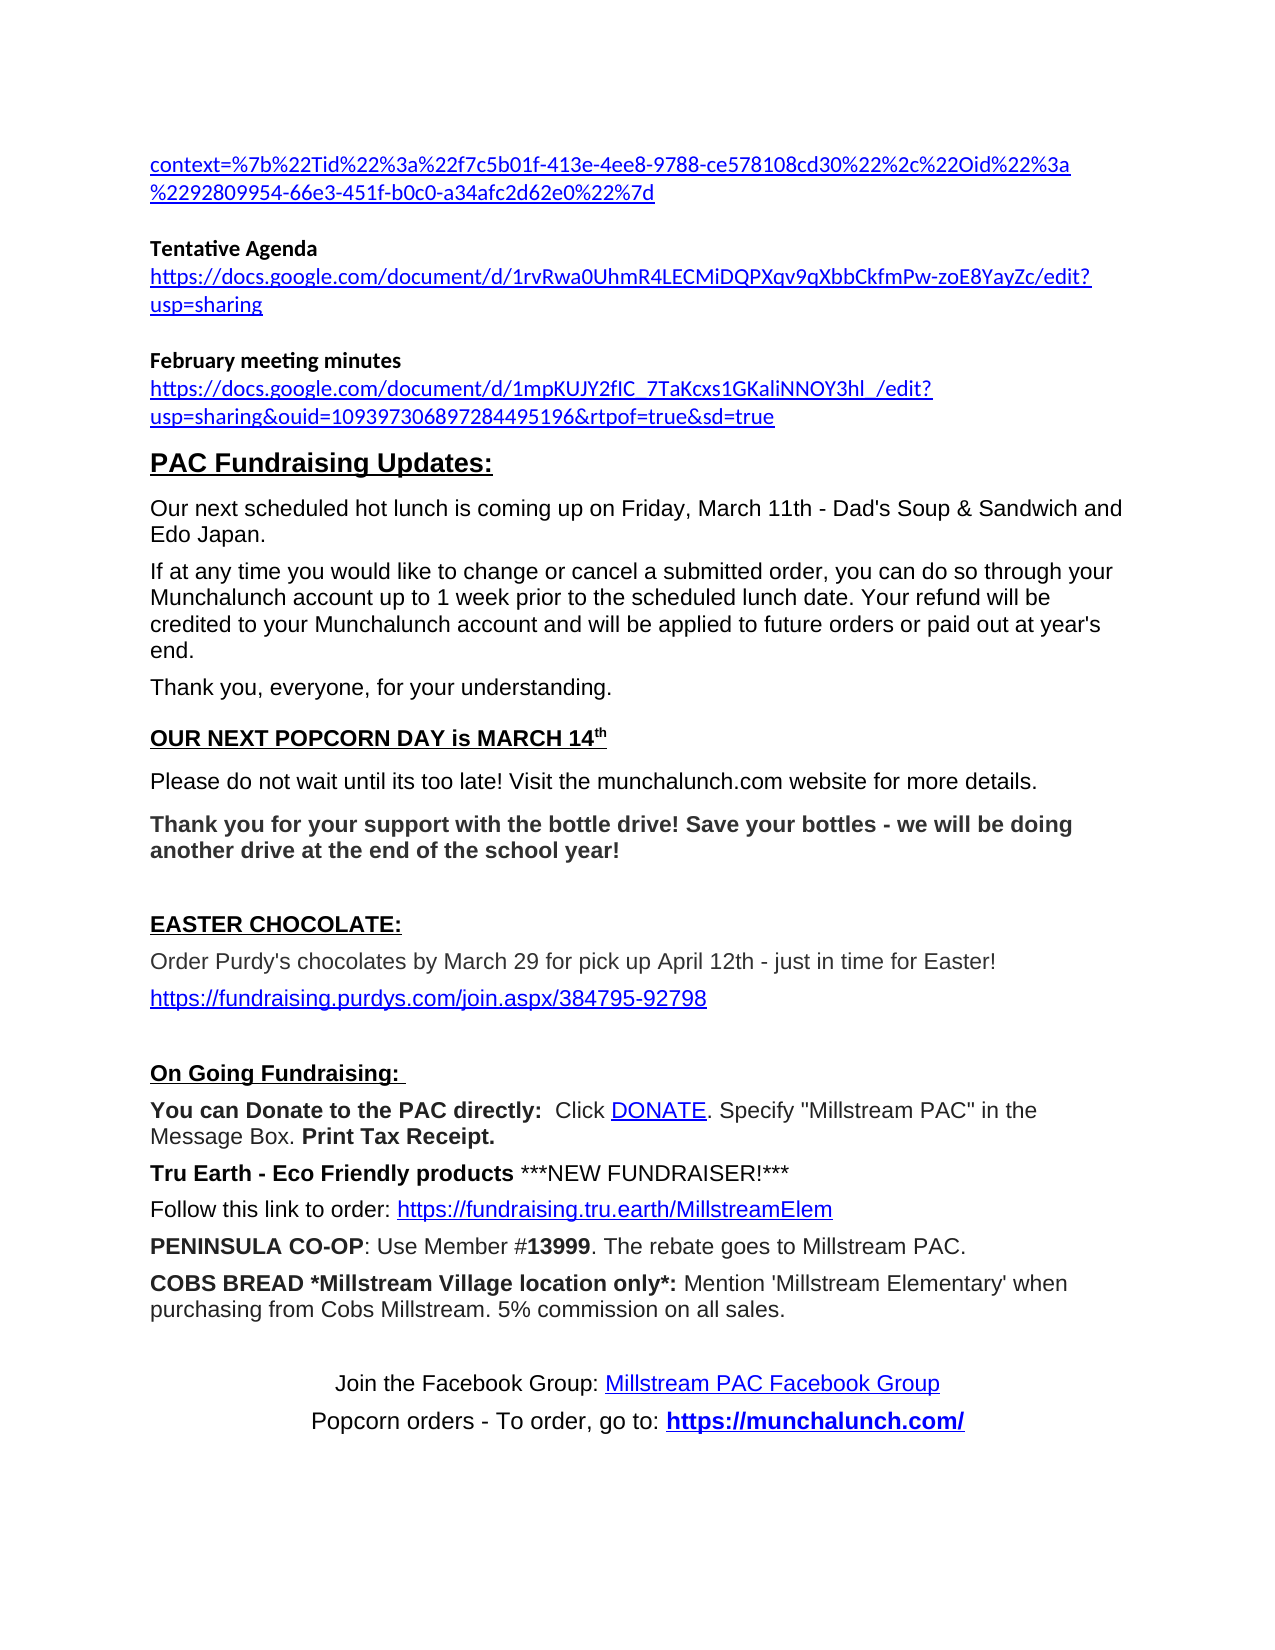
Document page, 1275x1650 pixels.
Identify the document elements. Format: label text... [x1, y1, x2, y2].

text Order Purdy's chocolates by March 29 for pick up April 12th - just in time for Easter! [150, 948, 1125, 974]
text On Going Fundraising: [150, 1060, 1125, 1086]
text https://docs.google.com/document/d/1mpKUJY2fIC_7TaKcxs1GKaliNNOY3hl_/edit?usp=sharing&ouid=109397306897284495196&rtpof=true&sd=true [150, 374, 1125, 430]
text You can Donate to the PAC directly: Click DONATE. Specify "Millstream PAC" in the Message Box. Print Tax Receipt. [150, 1097, 1125, 1149]
text Our next scheduled hot lunch is coming up on Friday, March 11th - Dad's Soup & Sandwich and Edo Japan. [150, 495, 1125, 547]
text Tentative Agenda [150, 234, 1125, 262]
text Please do not wait until its too late! Visit the munchalunch.com website for more details. [150, 768, 1125, 794]
text PENINSULA CO-OP: Use Member #13999. The rebate goes to Millstream PAC. [150, 1233, 1125, 1259]
text February meeting minutes [150, 346, 1125, 374]
text COBS BREAD *Millstream Village location only*: Mention 'Millstream Elementary' when purchasing from Cobs Millstream. 5% commission on all sales. [150, 1270, 1125, 1323]
text Popcorn orders - To order, go to: https://munchalunch.com/ [150, 1407, 1125, 1434]
text Thank you, everyone, for your understanding. [150, 674, 1125, 700]
text Thank you for your support with the bottle drive! Save your bottles - we will be doing another drive at the end of the school year! [150, 811, 1125, 864]
text https://docs.google.com/document/d/1rvRwa0UhmR4LECMiDQPXqv9qXbbCkfmPw-zoE8YayZc/edit?usp=sharing [150, 262, 1125, 318]
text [150, 150, 1125, 206]
text PAC Fundraising Updates: [150, 447, 1125, 478]
text Follow this link to order: https://fundraising.tru.earth/MillstreamElem [150, 1196, 1125, 1223]
text https://fundraising.purdys.com/join.aspx/384795-92798 [150, 984, 1125, 1011]
text Tru Earth - Eco Friendly products ***NEW FUNDRAISER!*** [150, 1160, 1125, 1186]
text If at any time you would like to change or cancel a submitted order, you can do so through your Munchalunch account up to 1 week prior to the scheduled lunch date. Your refund will be credited to your Munchalunch account and will be applied to future orders or paid out at year's end. [150, 558, 1125, 663]
text OUR NEXT POPCORN DAY is MARCH 14th [150, 725, 1125, 751]
text EASTER CHOCOLATE: [150, 911, 1125, 937]
text Join the Facebook Group: Millstream PAC Facebook Group [150, 1370, 1125, 1396]
